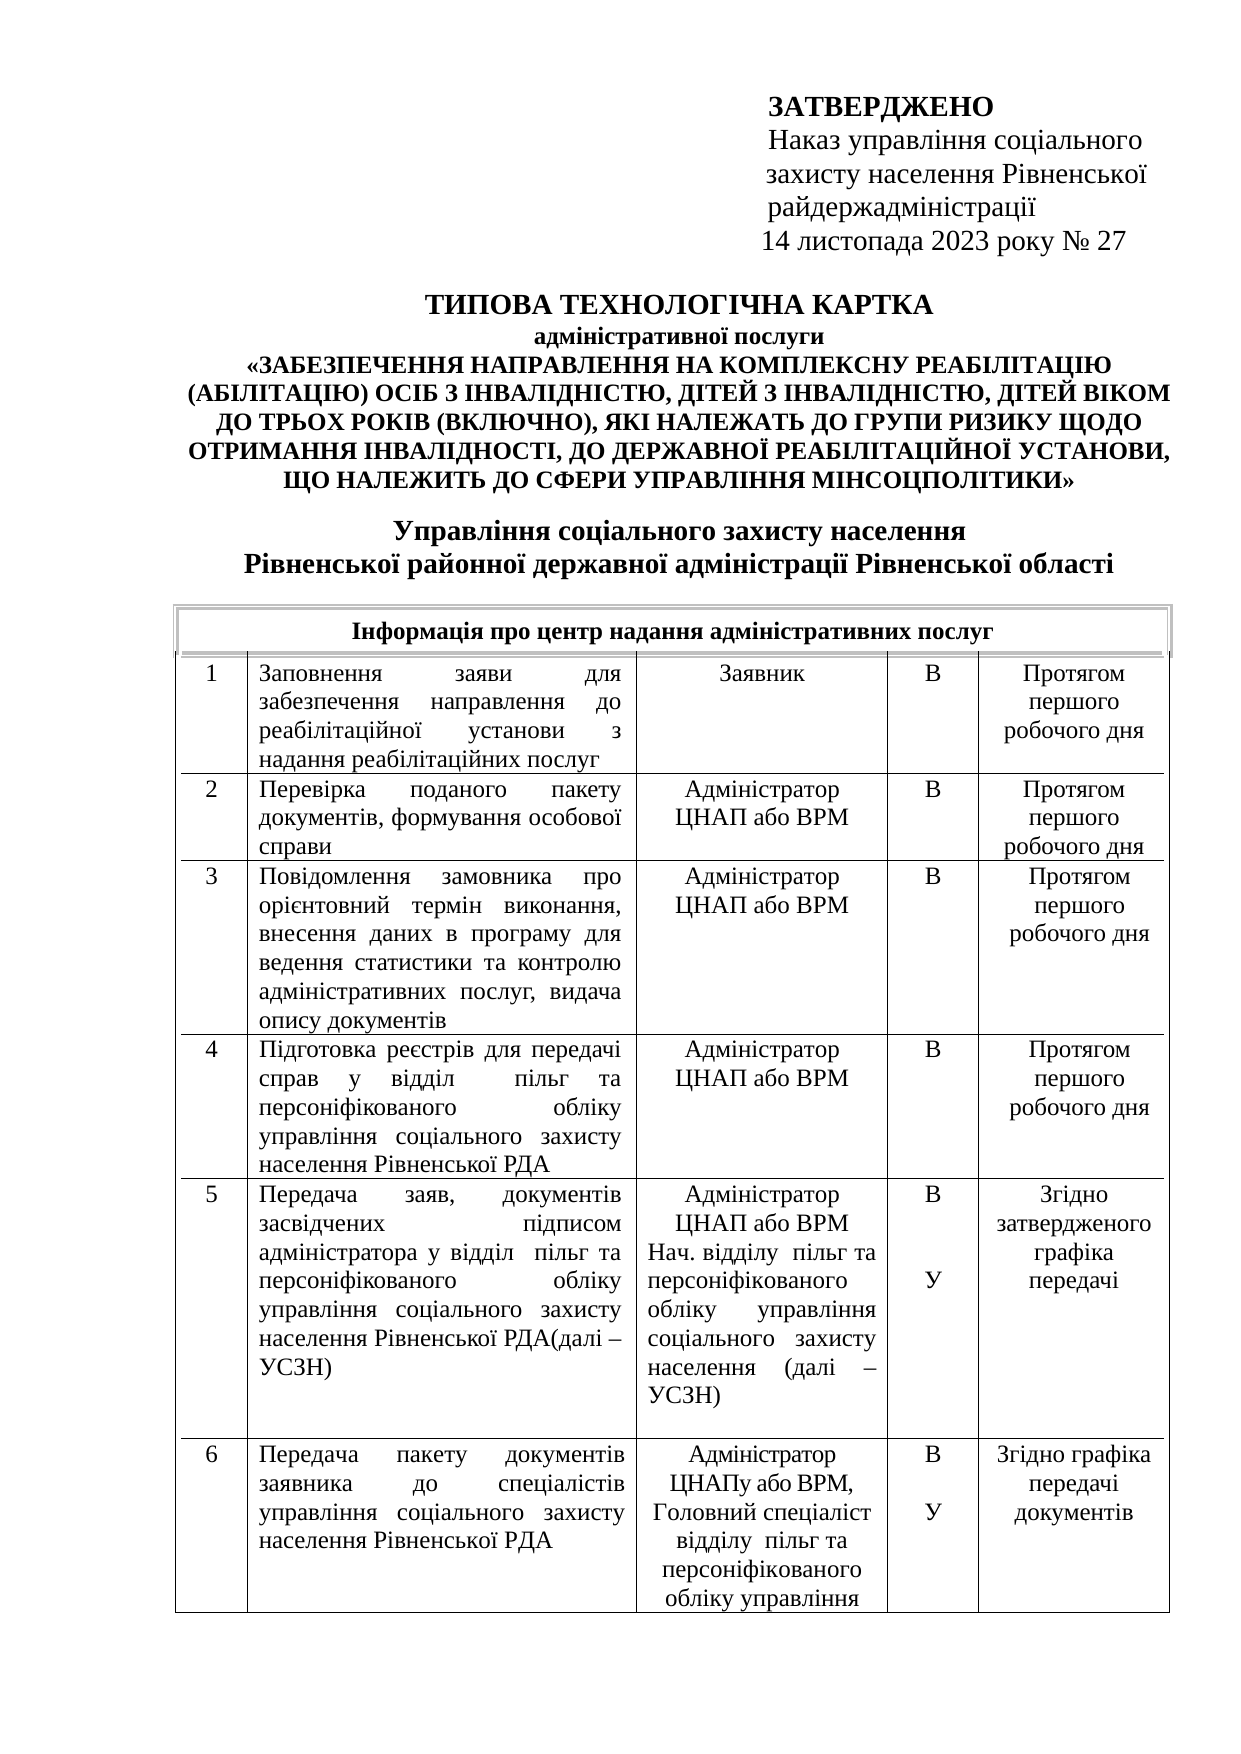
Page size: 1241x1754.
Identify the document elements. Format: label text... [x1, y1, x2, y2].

table_cell В [888, 658, 978, 773]
text ЗАТВЕРДЖЕНО [177, 89, 1181, 122]
table_cell 5 [176, 1178, 247, 1438]
table_cell В [888, 861, 978, 1033]
table_cell Протягом першого робочого дня [979, 860, 1169, 1033]
table_cell 3 [176, 860, 247, 1033]
table_cell Підготовка реєстрів для передачі справ у відділ пільг та персоніфікованого обліку управління соціального захисту населення Рівненської РДА [248, 1035, 636, 1178]
table_cell Адміністратор ЦНАП або ВРМ [637, 1035, 887, 1178]
text Рівненської районної державної адміністрації Рівненської області [177, 546, 1181, 580]
table_cell Протягом першого робочого дня [979, 1034, 1169, 1178]
table_cell 6 [176, 1438, 247, 1612]
table_cell В [888, 1035, 978, 1178]
table_cell Адміністратор ЦНАПу або ВРМ, Головний спеціаліст відділу пільг та персоніфікованого обліку управління [637, 1439, 887, 1612]
text захисту населення Рівненської [177, 156, 1181, 189]
table_cell 1 [176, 651, 247, 773]
table_cell Заявник [637, 658, 887, 773]
table_cell Протягом першого робочого дня [979, 651, 1169, 773]
table_header Інформація про центр надання адміністративних послуг [179, 610, 1167, 651]
text райдержадміністрації [177, 189, 1181, 223]
text ТИПОВА ТЕХНОЛОГІЧНА КАРТКА [177, 287, 1181, 321]
table_cell В У [888, 1179, 978, 1438]
table_cell В [888, 774, 978, 860]
text Наказ управління соціального [177, 122, 1181, 156]
table_cell 2 [176, 773, 247, 860]
text 14 листопада 2023 року № 27 [177, 223, 1181, 256]
table_cell Адміністратор ЦНАП або ВРМ Нач. відділу пільг та персоніфікованого обліку управління соціального захисту населення (далі – УСЗН) [637, 1179, 887, 1438]
text Управління соціального захисту населення [177, 513, 1181, 546]
table_cell Заповнення заяви для забезпечення направлення до реабілітаційної установи з надання реабілітаційних послуг [248, 658, 636, 773]
table_cell Адміністратор ЦНАП або ВРМ [637, 774, 887, 860]
table_cell Згідно графіка передачі документів [979, 1438, 1169, 1612]
table_cell 4 [176, 1034, 247, 1178]
text адміністративної послуги [177, 321, 1181, 350]
table_cell Передача заяв, документів засвідчених підписом адміністратора у відділ пільг та персоніфікованого обліку управління соціального захисту населення Рівненської РДА(далі – УСЗН) [248, 1179, 636, 1438]
text «ЗАБЕЗПЕЧЕННЯ направлення на комплексну реабілітацію (абілітацію) осіб з інвалідністю, дітей з інвалідністю, дітей віком до трьох років (включно), які належать до групи ризику щодо отримання інвалідності, ДО ДЕРЖАВНОЇ РЕАБІЛІТАЦІЙНОЇ УСТАНОВИ, ЩО НАЛЕЖИТЬ ДО СФЕРИ УПРАВЛІННЯ МІНСОЦПОЛІТИКИ» [177, 350, 1181, 493]
table_cell Перевірка поданого пакету документів, формування особової справи [248, 774, 636, 860]
table_cell Адміністратор ЦНАП або ВРМ [637, 861, 887, 1033]
table_cell Передача пакету документів заявника до спеціалістів управління соціального захисту населення Рівненської РДА [248, 1439, 636, 1612]
table_cell Протягом першого робочого дня [979, 773, 1169, 860]
table_cell В У [888, 1439, 978, 1612]
table_cell Повідомлення замовника про орієнтовний термін виконання, внесення даних в програму для ведення статистики та контролю адміністративних послуг, видача опису документів [248, 861, 636, 1033]
table_cell Згідно затвердженого графіка передачі [979, 1178, 1169, 1438]
